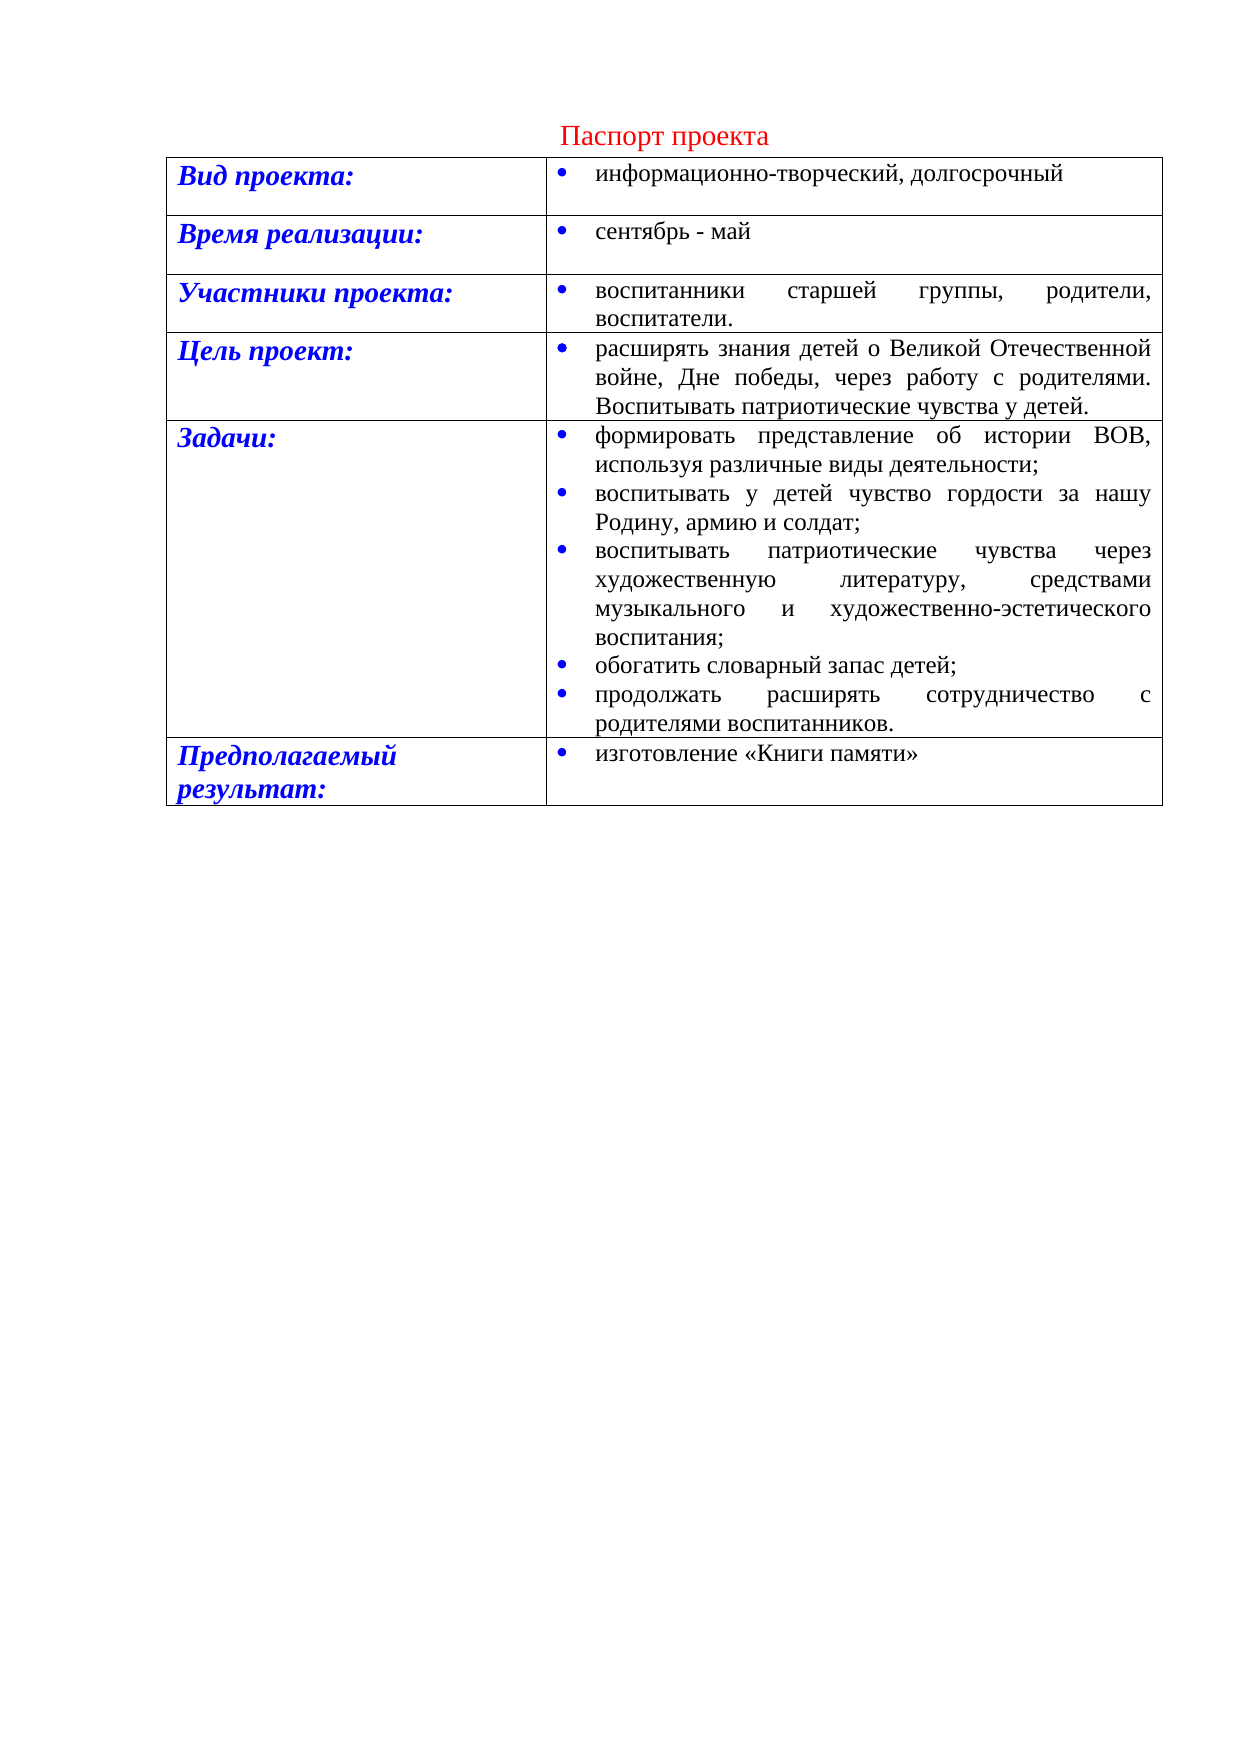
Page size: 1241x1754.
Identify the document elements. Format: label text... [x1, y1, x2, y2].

table_cell Цель проект: [167, 333, 546, 419]
table_cell Участники проекта: [167, 275, 546, 332]
table_cell Предполагаемый результат: [167, 738, 546, 805]
table_cell формировать представление об истории ВОВ, используя различные виды деятельности; воспитывать у детей чувство гордости за нашу Родину, армию и солдат; воспитывать патриотические чувства через художественную литературу, средствами музыкального и художественно-эстетического воспитания; обогатить словарный запас детей; продолжать расширять сотрудничество с родителями воспитанников. [547, 421, 1162, 737]
table_cell изготовление «Книги памяти» [547, 738, 1162, 805]
table_header Вид проекта: [167, 158, 546, 215]
table_cell воспитанники старшей группы, родители, воспитатели. [547, 275, 1162, 332]
table_cell сентябрь - май [547, 216, 1162, 274]
table_header информационно-творческий, долгосрочный [547, 158, 1162, 215]
table_cell Задачи: [167, 421, 546, 737]
text Паспорт проекта [177, 118, 1152, 152]
table_cell Время реализации: [167, 216, 546, 274]
table_cell расширять знания детей о Великой Отечественной войне, Дне победы, через работу с родителями. Воспитывать патриотические чувства у детей. [547, 333, 1162, 419]
